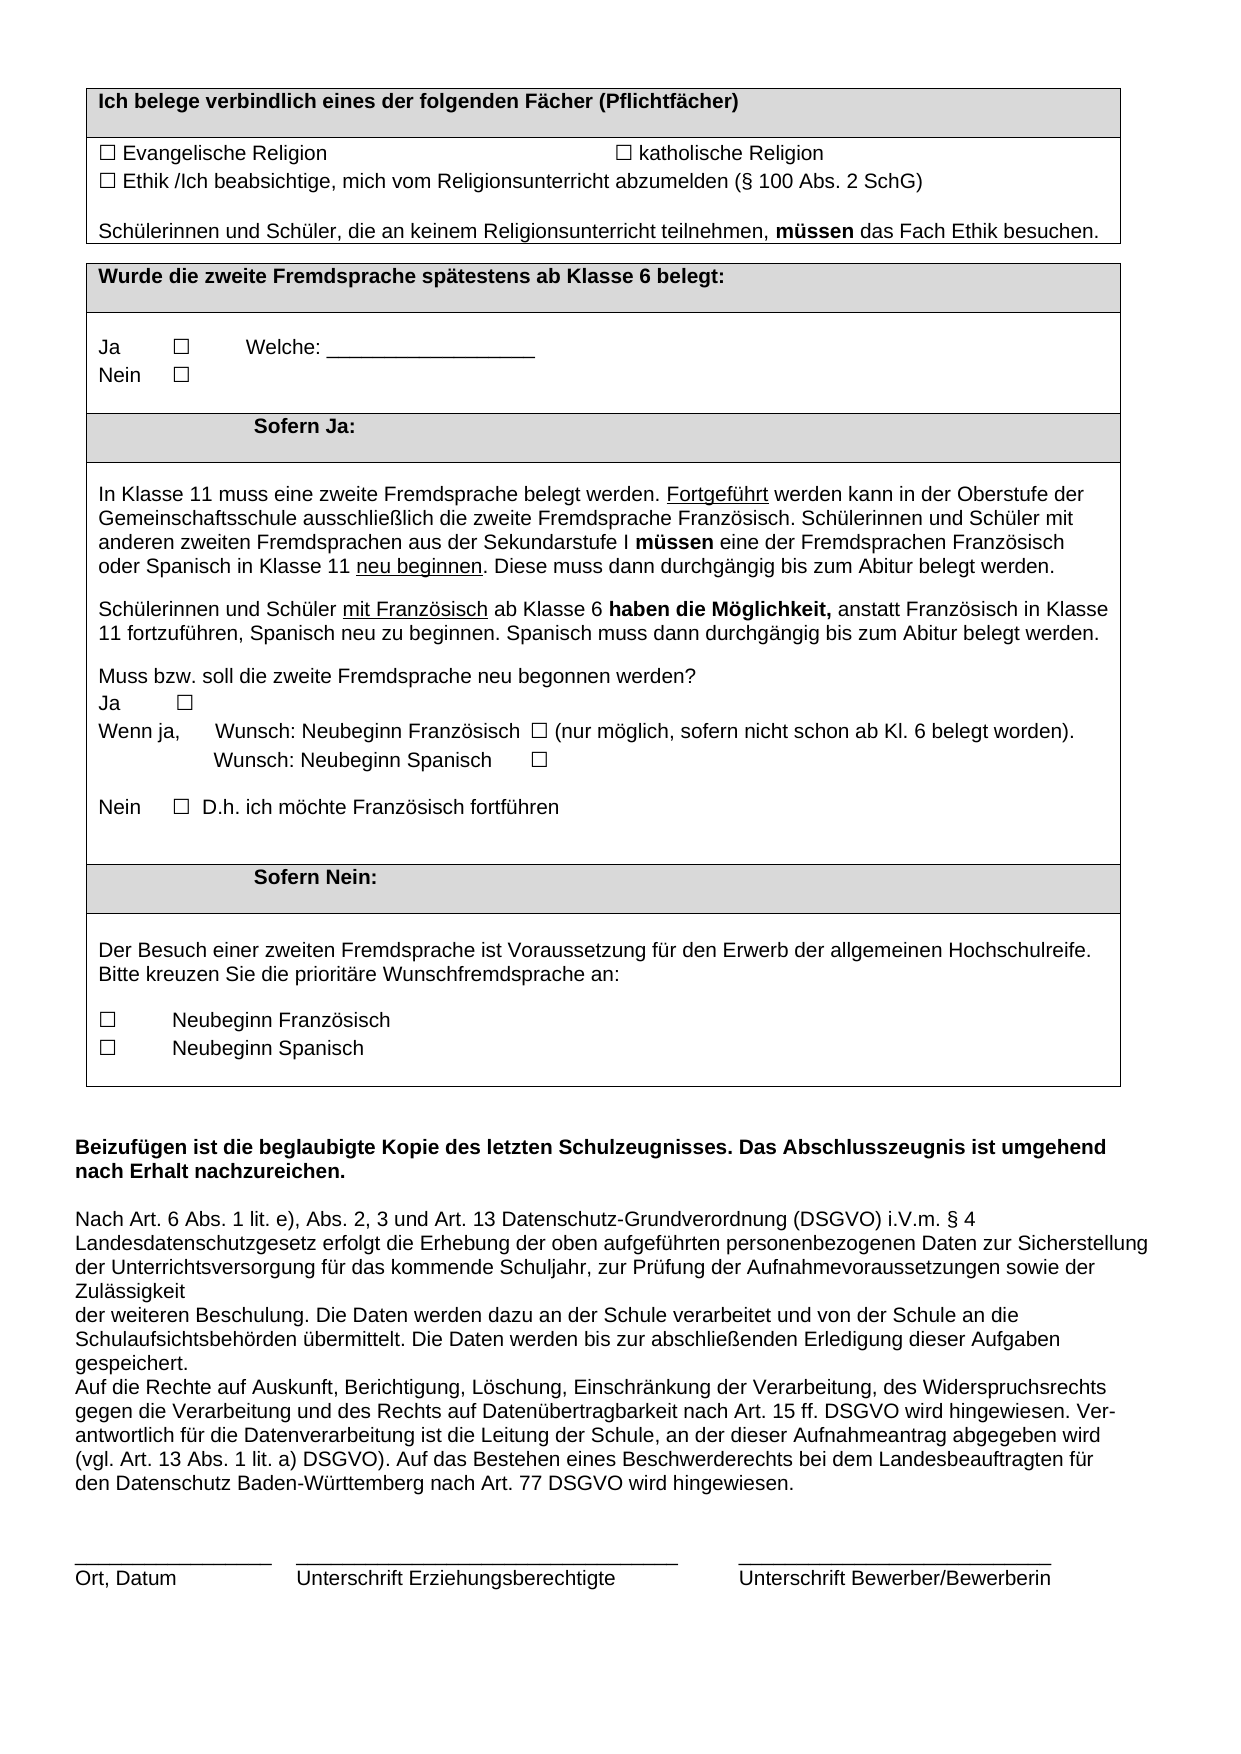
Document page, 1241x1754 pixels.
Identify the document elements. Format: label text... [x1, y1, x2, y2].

text Beizufügen ist die beglaubigte Kopie des letzten Schulzeugnisses. Das Abschlusszeugnis ist umgehend [75, 1135, 1165, 1159]
text (vgl. Art. 13 Abs. 1 lit. a) DSGVO). Auf das Bestehen eines Beschwerderechts bei dem Landesbeauftragten für [75, 1446, 1165, 1470]
table_header Wurde die zweite Fremdsprache spätestens ab Klasse 6 belegt: [87, 264, 1120, 312]
table_cell In Klasse 11 muss eine zweite Fremdsprache belegt werden. Fortgeführt werden kann in der Oberstufe der Gemeinschaftsschule ausschließlich die zweite Fremdsprache Französisch. Schülerinnen und Schüler mit anderen zweiten Fremdsprachen aus der Sekundarstufe I müssen eine der Fremdsprachen Französisch oder Spanisch in Klasse 11 neu beginnen. Diese muss dann durchgängig bis zum Abitur belegt werden. Schülerinnen und Schüler mit Französisch ab Klasse 6 haben die Möglichkeit, anstatt Französisch in Klasse 11 fortzuführen, Spanisch neu zu beginnen. Spanisch muss dann durchgängig bis zum Abitur belegt werden. Muss bzw. soll die zweite Fremdsprache neu begonnen werden? Ja Wenn ja, Wunsch: Neubeginn Französisch (nur möglich, sofern nicht schon ab Kl. 6 belegt worden). Wunsch: Neubeginn Spanisch Nein D.h. ich möchte Französisch fortführen [87, 463, 1120, 864]
table_header Ich belege verbindlich eines der folgenden Fächer (Pflichtfächer) [87, 89, 1120, 137]
table_cell Ja Welche: __________________ Nein [87, 313, 1120, 413]
text antwortlich für die Datenverarbeitung ist die Leitung der Schule, an der dieser Aufnahmeantrag abgegeben wird [75, 1422, 1165, 1446]
table_cell Sofern Nein: [87, 865, 1120, 913]
text gegen die Verarbeitung und des Rechts auf Datenübertragbarkeit nach Art. 15 ff. DSGVO wird hingewiesen. Ver- [75, 1398, 1165, 1422]
table_cell Der Besuch einer zweiten Fremdsprache ist Voraussetzung für den Erwerb der allgemeinen Hochschulreife. Bitte kreuzen Sie die prioritäre Wunschfremdsprache an: Neubeginn Französisch Neubeginn Spanisch [87, 914, 1120, 1086]
text nach Erhalt nachzureichen. [75, 1159, 1165, 1183]
text der weiteren Beschulung. Die Daten werden dazu an der Schule verarbeitet und von der Schule an die Schulaufsichtsbehörden übermittelt. Die Daten werden bis zur abschließenden Erledigung dieser Aufgaben gespeichert. [75, 1303, 1165, 1374]
text den Datenschutz Baden-Württemberg nach Art. 77 DSGVO wird hingewiesen. [75, 1470, 1165, 1494]
text _________________ _________________________________ ___________________________ [75, 1542, 1165, 1566]
text Auf die Rechte auf Auskunft, Berichtigung, Löschung, Einschränkung der Verarbeitung, des Widerspruchsrechts [75, 1374, 1165, 1398]
text Nach Art. 6 Abs. 1 lit. e), Abs. 2, 3 und Art. 13 Datenschutz-Grundverordnung (DSGVO) i.V.m. § 4 Landesdatenschutzgesetz erfolgt die Erhebung der oben aufgeführten personenbezogenen Daten zur Sicherstellung der Unterrichtsversorgung für das kommende Schuljahr, zur Prüfung der Aufnahmevoraussetzungen sowie der Zulässigkeit [75, 1207, 1165, 1303]
table_cell Evangelische Religion katholische Religion Ethik /Ich beabsichtige, mich vom Religionsunterricht abzumelden (§ 100 Abs. 2 SchG) Schülerinnen und Schüler, die an keinem Religionsunterricht teilnehmen, müssen das Fach Ethik besuchen. [87, 138, 1120, 243]
table_cell Sofern Ja: [87, 414, 1120, 462]
text Ort, Datum Unterschrift Erziehungsberechtigte Unterschrift Bewerber/Bewerberin [75, 1566, 1165, 1590]
